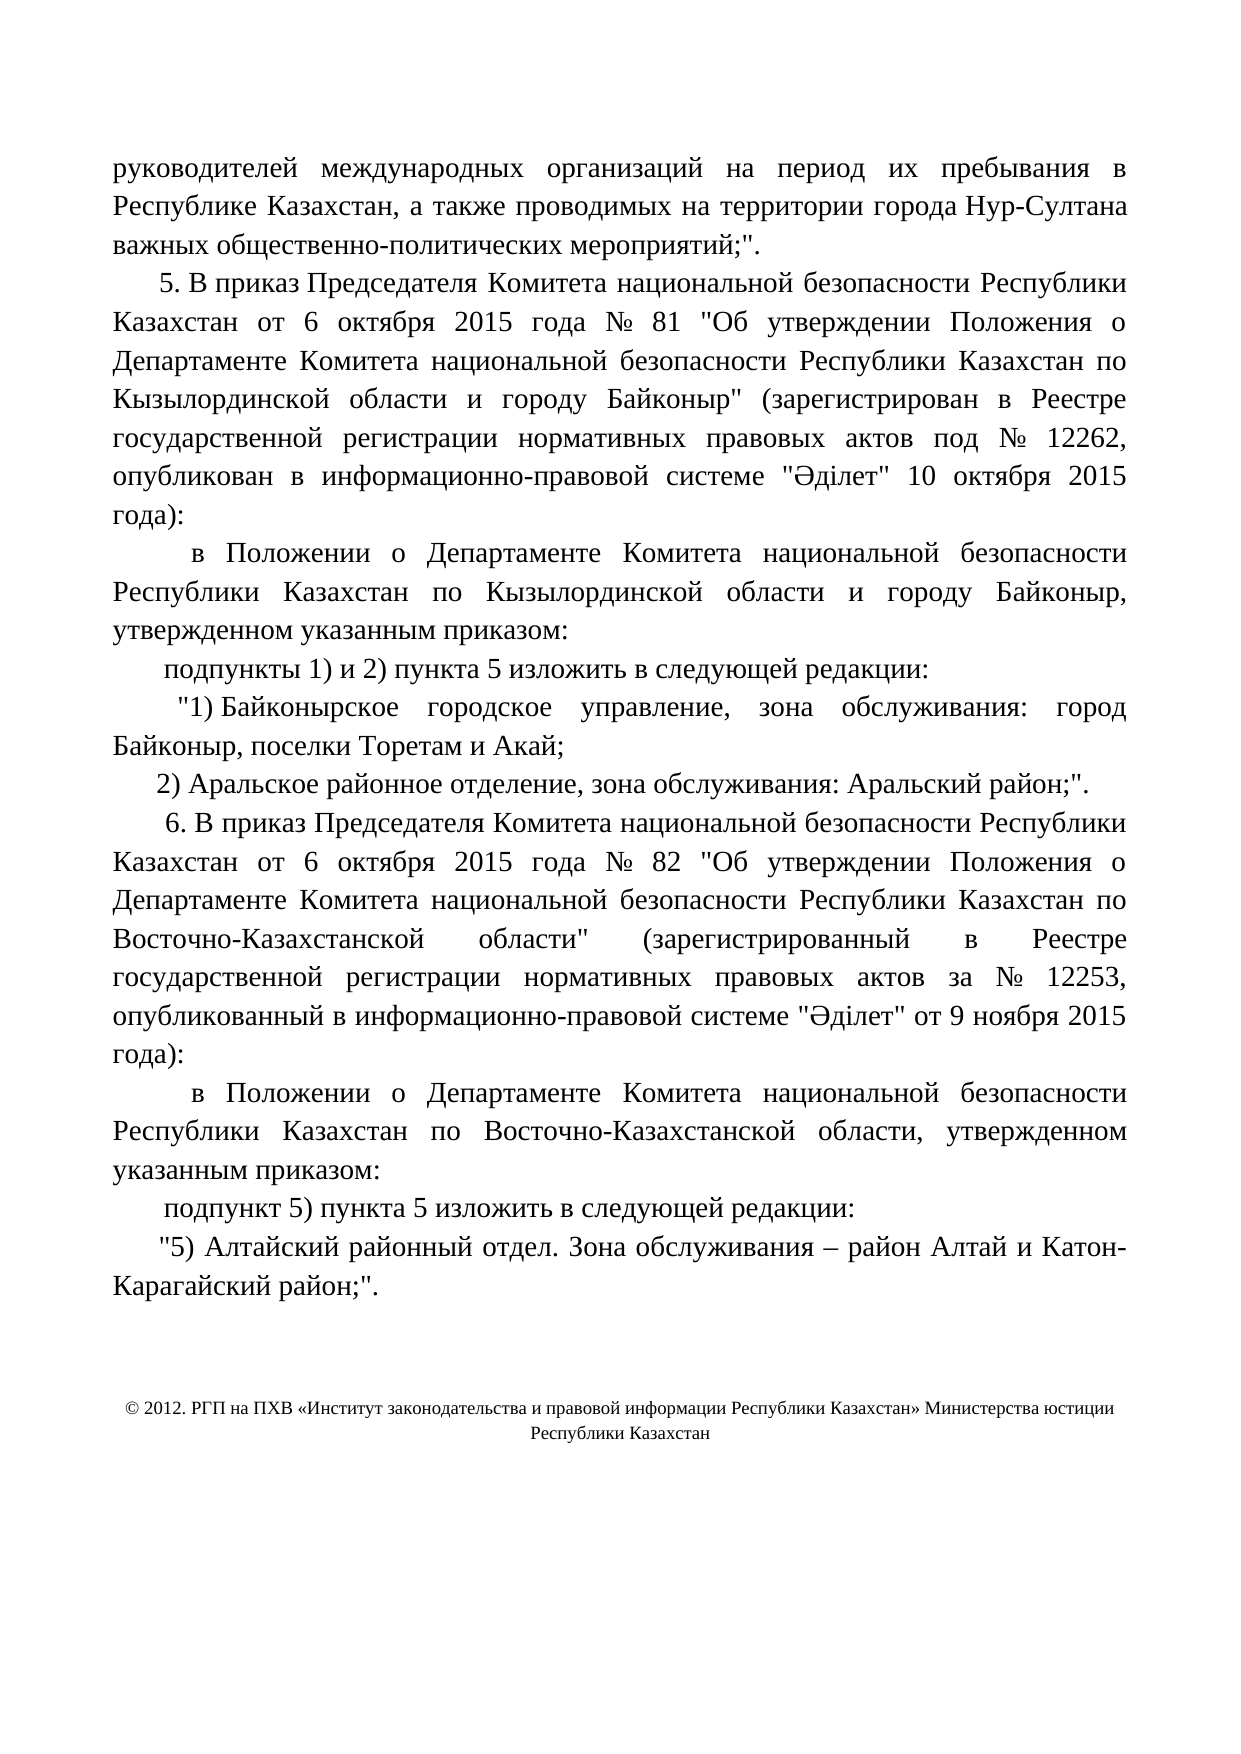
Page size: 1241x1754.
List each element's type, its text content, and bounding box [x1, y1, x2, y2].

text в Положении о Департаменте Комитета национальной безопасности Республики Казахстан по Кызылординской области и городу Байконыр, утвержденном указанным приказом: [112, 535, 1128, 646]
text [112, 150, 1128, 261]
text 5. В приказ Председателя Комитета национальной безопасности Республики Казахстан от 6 октября 2015 года № 81 "Об утверждении Положения о Департаменте Комитета национальной безопасности Республики Казахстан по Кызылординской области и городу Байконыр" (зарегистрирован в Реестре государственной регистрации нормативных правовых актов под № 12262, опубликован в информационно-правовой системе "Әділет" 10 октября 2015 года): [112, 266, 1128, 530]
text 2) Аральское районное отделение, зона обслуживания: Аральский район;". [112, 767, 1128, 800]
text "1) Байконырское городское управление, зона обслуживания: город Байконыр, поселки Торетам и Акай; [112, 689, 1128, 762]
text © 2012. РГП на ПХВ «Институт законодательства и правовой информации Республики Казахстан» Министерства юстиции Республики Казахстан [112, 1397, 1128, 1443]
text 6. В приказ Председателя Комитета национальной безопасности Республики Казахстан от 6 октября 2015 года № 82 "Об утверждении Положения о Департаменте Комитета национальной безопасности Республики Казахстан по Восточно-Казахстанской области" (зарегистрированный в Реестре государственной регистрации нормативных правовых актов за № 12253, опубликованный в информационно-правовой системе "Әділет" от 9 ноября 2015 года): [112, 805, 1128, 1070]
text подпункт 5) пункта 5 изложить в следующей редакции: [112, 1191, 1128, 1224]
text "5) Алтайский районный отдел. Зона обслуживания – район Алтай и Катон-Карагайский район;". [112, 1229, 1128, 1301]
text подпункты 1) и 2) пункта 5 изложить в следующей редакции: [112, 651, 1128, 684]
text в Положении о Департаменте Комитета национальной безопасности Республики Казахстан по Восточно-Казахстанской области, утвержденном указанным приказом: [112, 1075, 1128, 1186]
